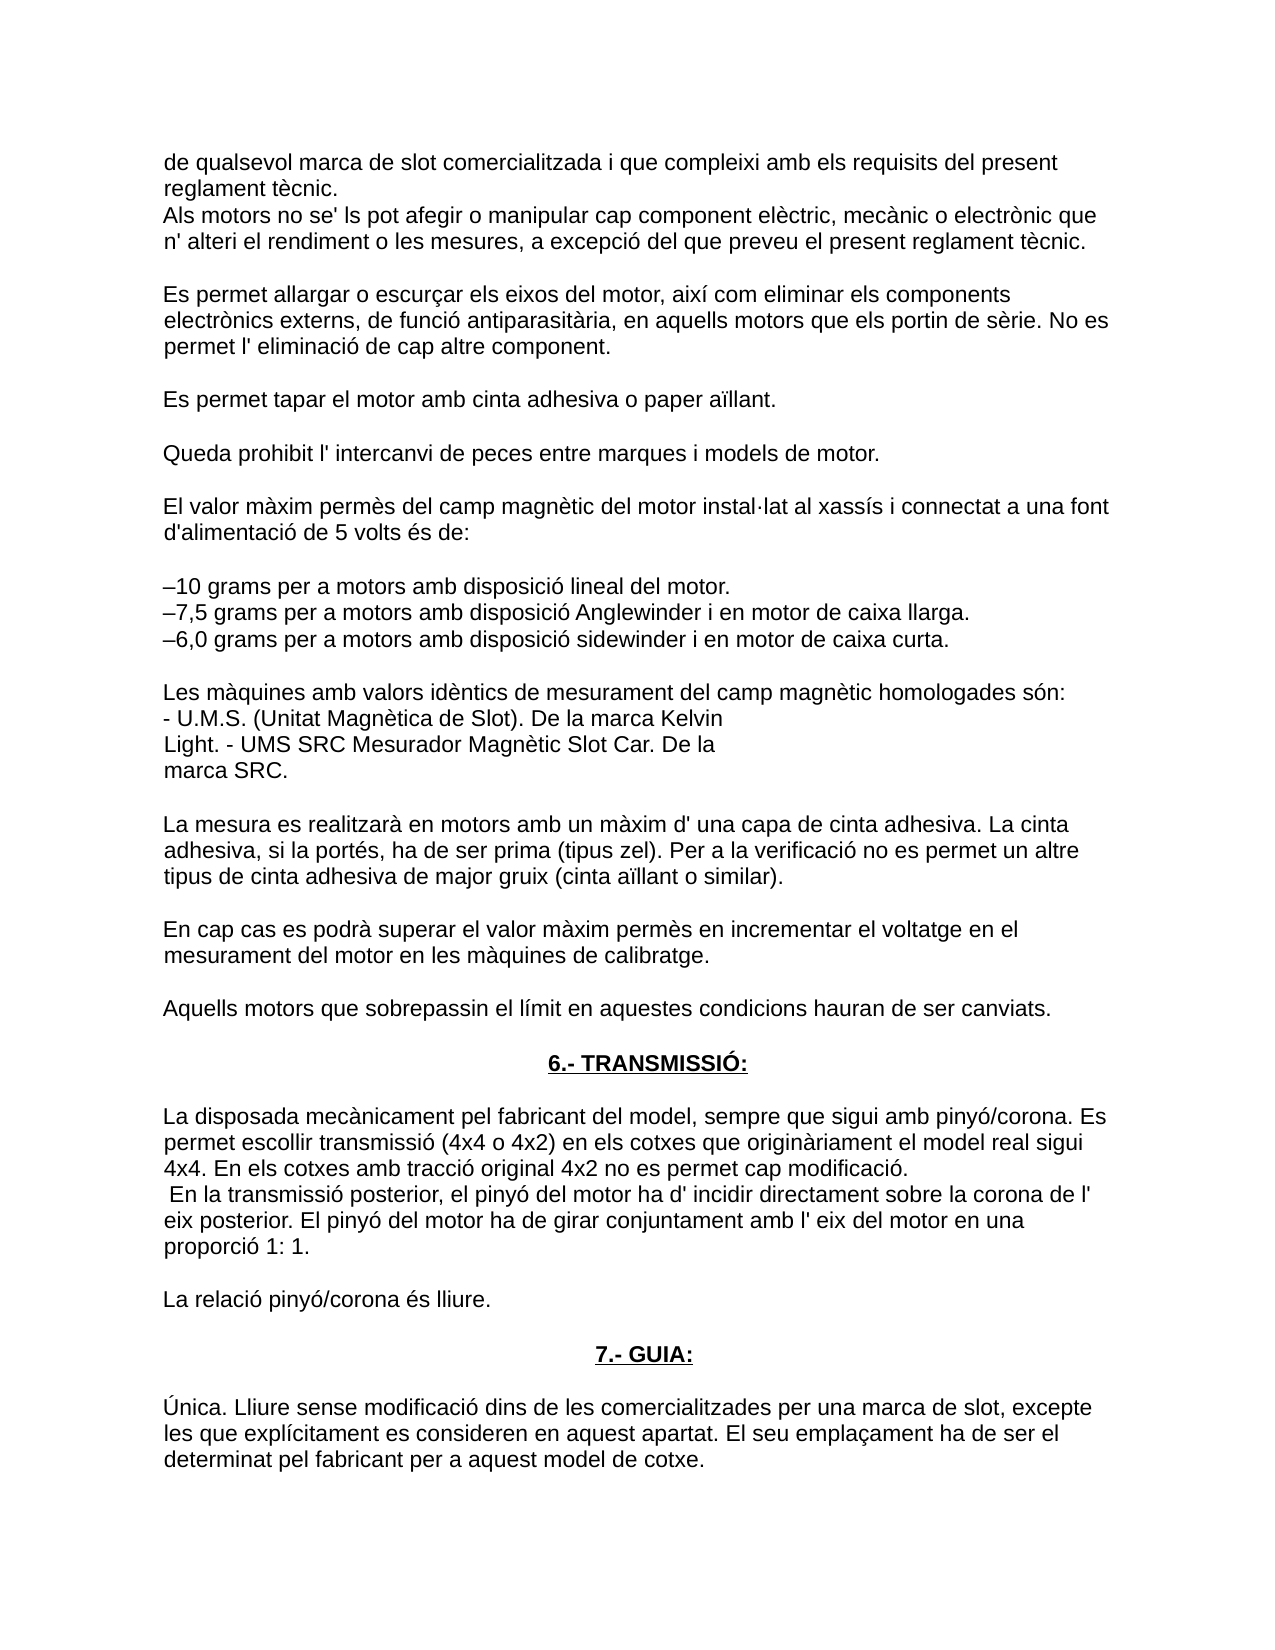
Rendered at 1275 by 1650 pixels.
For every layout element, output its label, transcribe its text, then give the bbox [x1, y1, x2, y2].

text En la transmissió posterior, el pinyó del motor ha d' incidir directament sobre la corona de l' eix posterior. El pinyó del motor ha de girar conjuntament amb l' eix del motor en una proporció 1: 1. [163, 1182, 1115, 1260]
text Les màquines amb valors idèntics de mesurament del camp magnètic homologades són: [163, 680, 1115, 706]
text Es permet allargar o escurçar els eixos del motor, així com eliminar els components electrònics externs, de funció antiparasitària, en aquells motors que els portin de sèrie. No es permet l' eliminació de cap altre component. [163, 282, 1115, 359]
text 7.- GUIA: [163, 1341, 1125, 1368]
text –10 grams per a motors amb disposició lineal del motor. [163, 573, 1115, 599]
text Aquells motors que sobrepassin el límit en aquestes condicions hauran de ser canviats. [163, 996, 1115, 1022]
text Es permet tapar el motor amb cinta adhesiva o paper aïllant. [163, 387, 1115, 413]
text El valor màxim permès del camp magnètic del motor instal·lat al xassís i connectat a una font d'alimentació de 5 volts és de: [163, 494, 1115, 546]
text Als motors no se' ls pot afegir o manipular cap component elèctric, mecànic o electrònic que n' alteri el rendiment o les mesures, a excepció del que preveu el present reglament tècnic. [163, 202, 1115, 254]
text –7,5 grams per a motors amb disposició Anglewinder i en motor de caixa llarga. [163, 600, 1115, 626]
text –6,0 grams per a motors amb disposició sidewinder i en motor de caixa curta. [163, 626, 1115, 652]
text 6.- TRANSMISSIÓ: [164, 1049, 1125, 1077]
text Única. Lliure sense modificació dins de les comercialitzades per una marca de slot, excepte les que explícitament es consideren en aquest apartat. El seu emplaçament ha de ser el determinat pel fabricant per a aquest model de cotxe. [163, 1394, 1115, 1472]
text En cap cas es podrà superar el valor màxim permès en incrementar el voltatge en el mesurament del motor en les màquines de calibratge. [163, 917, 1115, 969]
text Queda prohibit l' intercanvi de peces entre marques i models de motor. [163, 441, 1115, 466]
text La relació pinyó/corona és lliure. [163, 1287, 1115, 1313]
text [163, 150, 1115, 202]
text - U.M.S. (Unitat Magnètica de Slot). De la marca Kelvin Light. - UMS SRC Mesurador Magnètic Slot Car. De la marca SRC. [163, 706, 782, 784]
text La disposada mecànicament pel fabricant del model, sempre que sigui amb pinyó/corona. Es permet escollir transmissió (4x4 o 4x2) en els cotxes que originàriament el model real sigui 4x4. En els cotxes amb tracció original 4x2 no es permet cap modificació. [163, 1103, 1115, 1181]
text La mesura es realitzarà en motors amb un màxim d' una capa de cinta adhesiva. La cinta adhesiva, si la portés, ha de ser prima (tipus zel). Per a la verificació no es permet un altre tipus de cinta adhesiva de major gruix (cinta aïllant o similar). [163, 811, 1115, 889]
